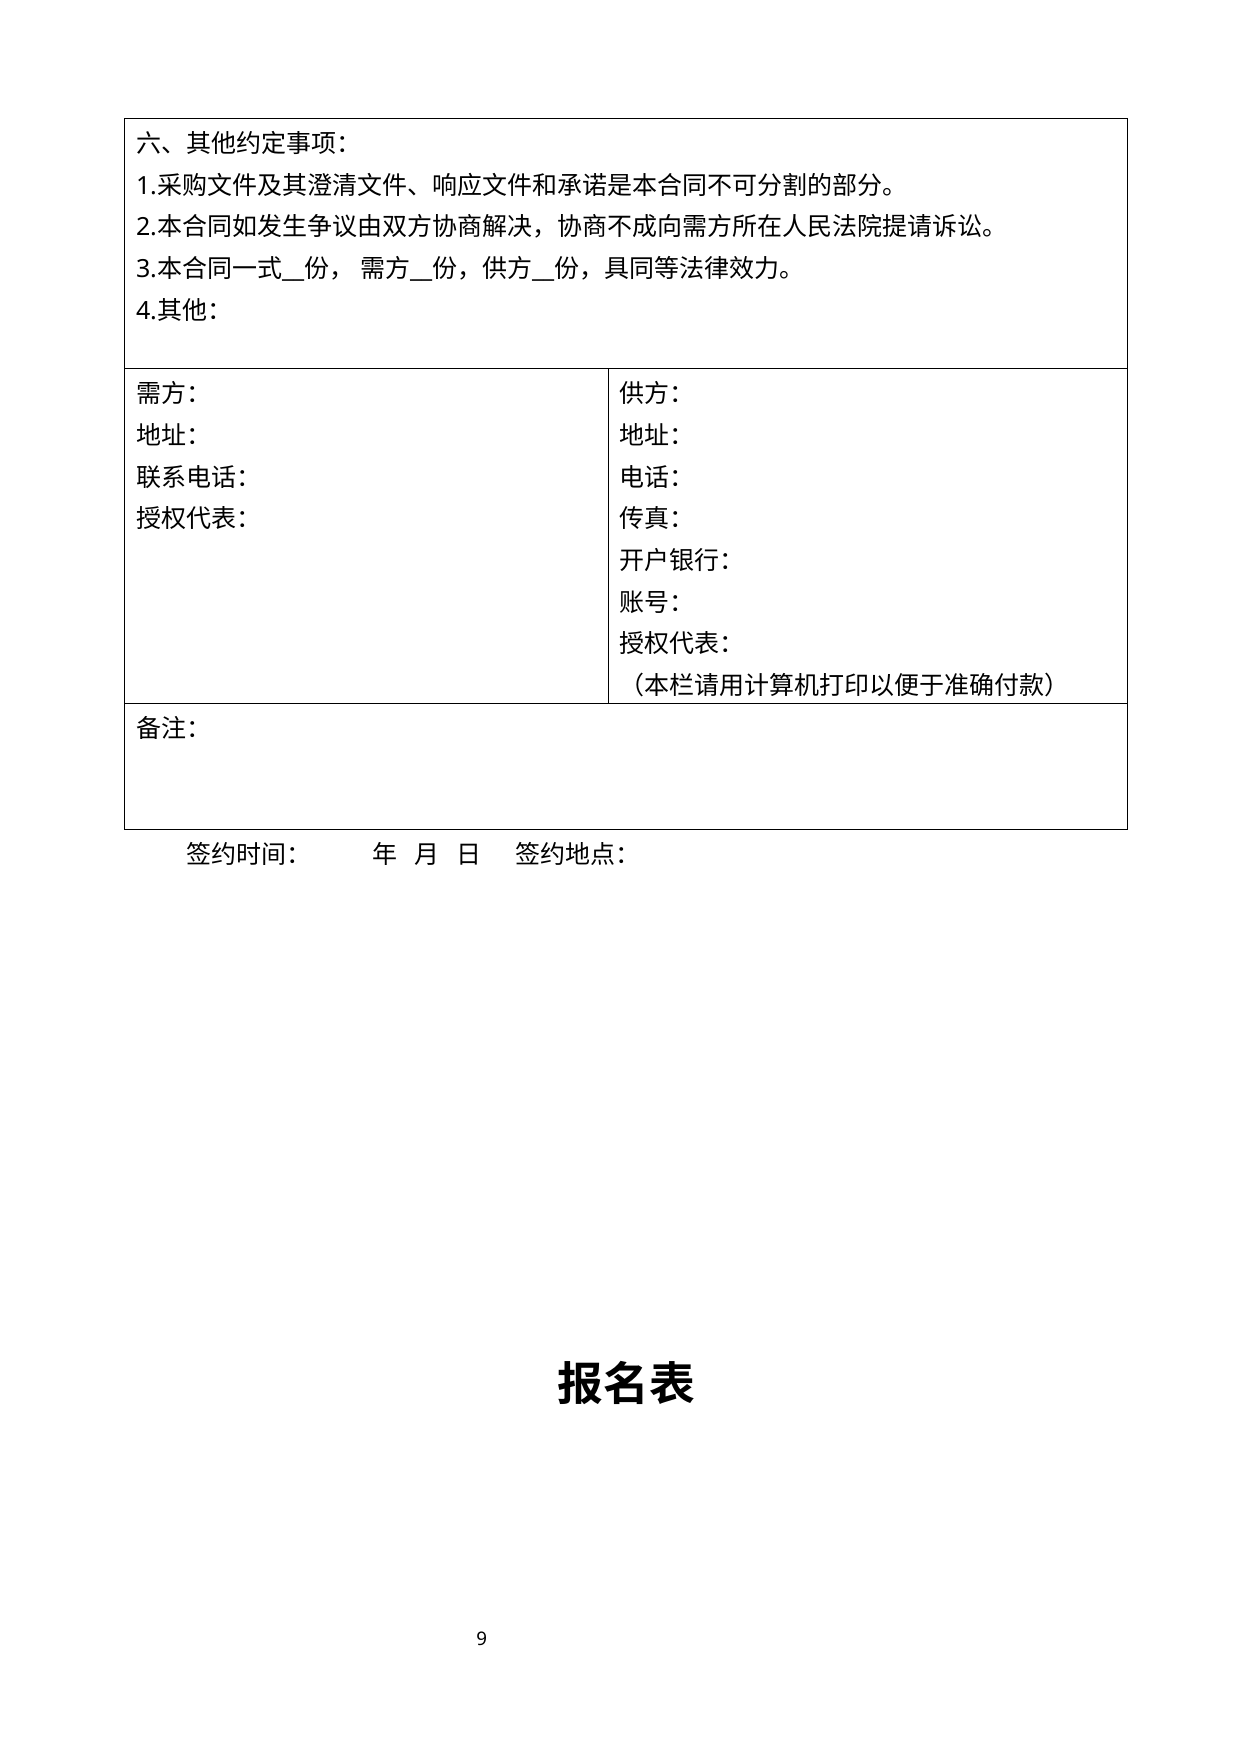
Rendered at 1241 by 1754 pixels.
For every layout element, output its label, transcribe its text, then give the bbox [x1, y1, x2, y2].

text 签约时间： 年 月 日 签约地点： [136, 830, 1116, 871]
text 报名表 [136, 1347, 1116, 1413]
table_cell 六、其他约定事项： 1.采购文件及其澄清文件、响应文件和承诺是本合同不可分割的部分。 2.本合同如发生争议由双方协商解决，协商不成向需方所在人民法院提请诉讼。 3.本合同一式__份， 需方__份，供方__份，具同等法律效力。 4.其他： [125, 119, 1127, 368]
table_cell 需方： 地址： 联系电话： 授权代表： [125, 369, 608, 703]
table_cell 备注： [125, 704, 1127, 829]
table_cell 供方： 地址： 电话： 传真： 开户银行： 账号： 授权代表： （本栏请用计算机打印以便于准确付款） [609, 369, 1127, 703]
